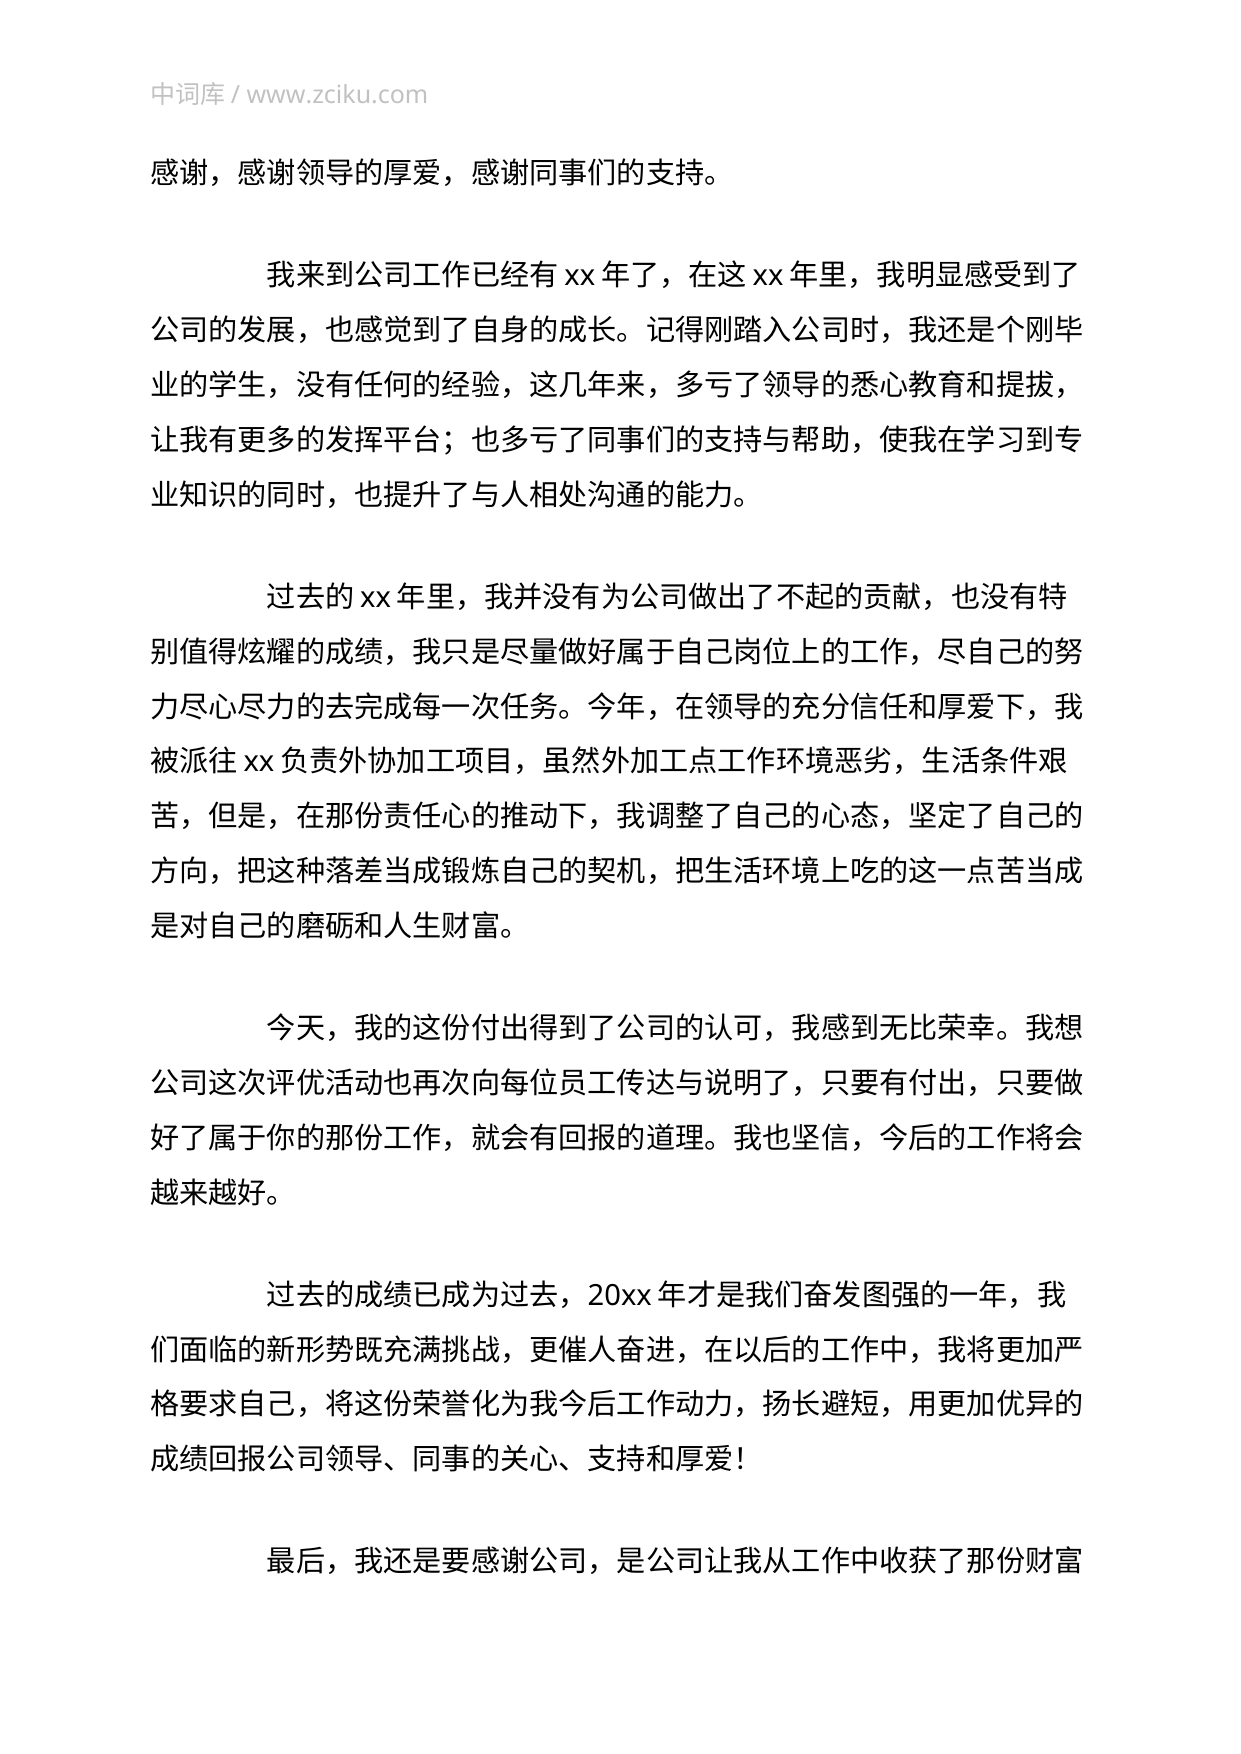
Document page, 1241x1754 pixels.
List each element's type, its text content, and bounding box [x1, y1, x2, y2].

text 我来到公司工作已经有xx年了，在这xx年里，我明显感受到了公司的发展，也感觉到了自身的成长。记得刚踏入公司时，我还是个刚毕业的学生，没有任何的经验，这几年来，多亏了领导的悉心教育和提拔，让我有更多的发挥平台；也多亏了同事们的支持与帮助，使我在学习到专业知识的同时，也提升了与人相处沟通的能力。 [150, 252, 1090, 514]
text 过去的成绩已成为过去，20xx年才是我们奋发图强的一年，我们面临的新形势既充满挑战，更催人奋进，在以后的工作中，我将更加严格要求自己，将这份荣誉化为我今后工作动力，扬长避短，用更加优异的成绩回报公司领导、同事的关心、支持和厚爱！ [150, 1271, 1090, 1478]
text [150, 150, 1090, 192]
text 过去的xx年里，我并没有为公司做出了不起的贡献，也没有特别值得炫耀的成绩，我只是尽量做好属于自己岗位上的工作，尽自己的努力尽心尽力的去完成每一次任务。今年，在领导的充分信任和厚爱下，我被派往xx负责外协加工项目，虽然外加工点工作环境恶劣，生活条件艰苦，但是，在那份责任心的推动下，我调整了自己的心态，坚定了自己的方向，把这种落差当成锻炼自己的契机，把生活环境上吃的这一点苦当成是对自己的磨砺和人生财富。 [150, 573, 1090, 945]
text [150, 1538, 1090, 1580]
text 今天，我的这份付出得到了公司的认可，我感到无比荣幸。我想公司这次评优活动也再次向每位员工传达与说明了，只要有付出，只要做好了属于你的那份工作，就会有回报的道理。我也坚信，今后的工作将会越来越好。 [150, 1004, 1090, 1212]
